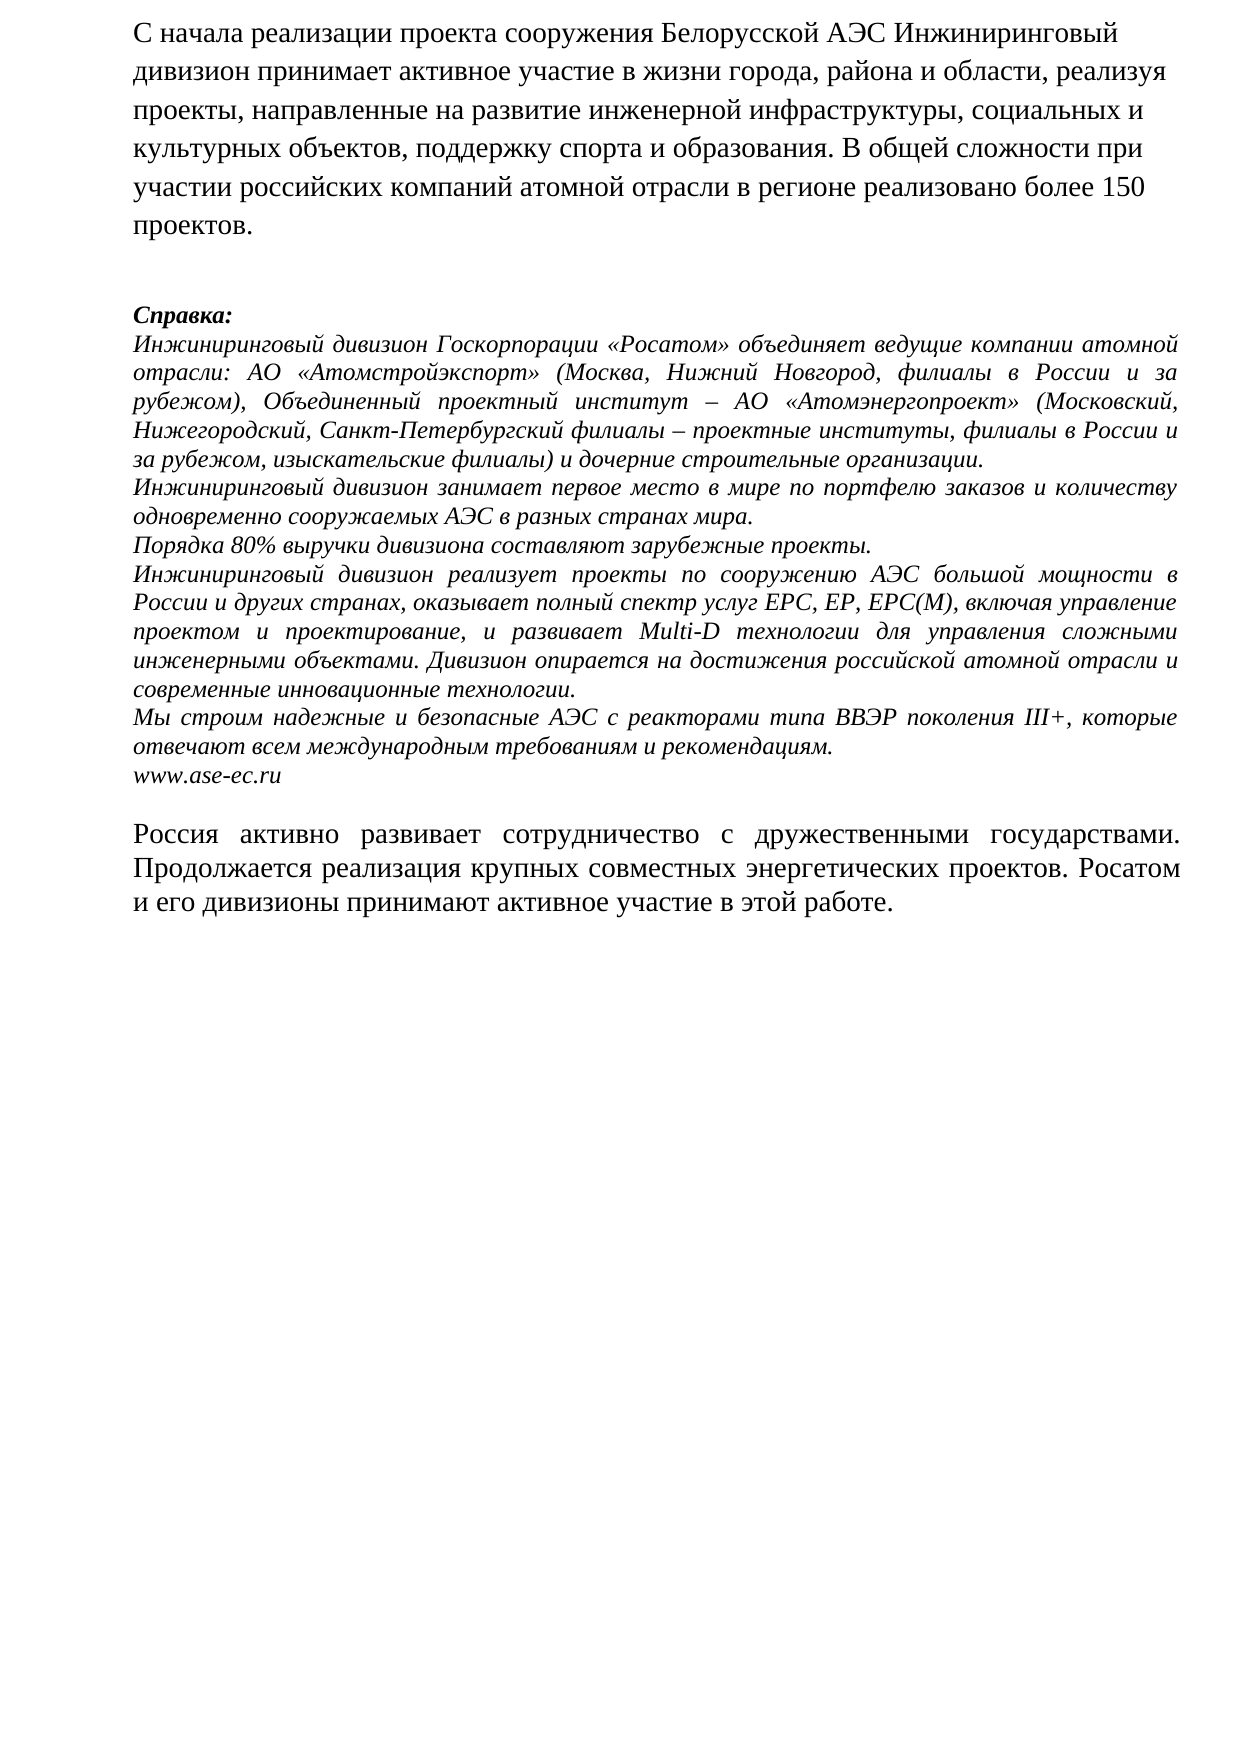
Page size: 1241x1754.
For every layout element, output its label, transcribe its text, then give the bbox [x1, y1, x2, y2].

text Справка: [133, 300, 1181, 329]
text Инжиниринговый дивизион Госкорпорации «Росатом» объединяет ведущие компании атомной отрасли: АО «Атомстройэкспорт» (Москва, Нижний Новгород, филиалы в России и за рубежом), Объединенный проектный институт – АО «Атомэнергопроект» (Московский, Нижегородский, Санкт-Петербургский филиалы – проектные институты, филиалы в России и за рубежом, изыскательские филиалы) и дочерние строительные организации. [133, 329, 1181, 472]
text Порядка 80% выручки дивизиона составляют зарубежные проекты. [133, 530, 1181, 559]
text С начала реализации проекта сооружения Белорусской АЭС Инжиниринговый дивизион принимает активное участие в жизни города, района и области, реализуя проекты, направленные на развитие инженерной инфраструктуры, социальных и культурных объектов, поддержку спорта и образования. В общей сложности при участии российских компаний атомной отрасли в регионе реализовано более 150 проектов. [133, 15, 1181, 241]
text Мы строим надежные и безопасные АЭС с реакторами типа ВВЭР поколения III+, которые отвечают всем международным требованиям и рекомендациям. [133, 702, 1181, 760]
text Инжиниринговый дивизион реализует проекты по сооружению АЭС большой мощности в России и других странах, оказывает полный спектр услуг EPC, EP, EPC(M), включая управление проектом и проектирование, и развивает Multi-D технологии для управления сложными инженерными объектами. Дивизион опирается на достижения российской атомной отрасли и современные инновационные технологии. [133, 559, 1181, 702]
text www.ase-ec.ru [133, 760, 1181, 789]
text Инжиниринговый дивизион занимает первое место в мире по портфелю заказов и количеству одновременно сооружаемых АЭС в разных странах мира. [133, 472, 1181, 530]
text Россия активно развивает сотрудничество с дружественными государствами. Продолжается реализация крупных совместных энергетических проектов. Росатом и его дивизионы принимают активное участие в этой работе. [133, 817, 1181, 917]
